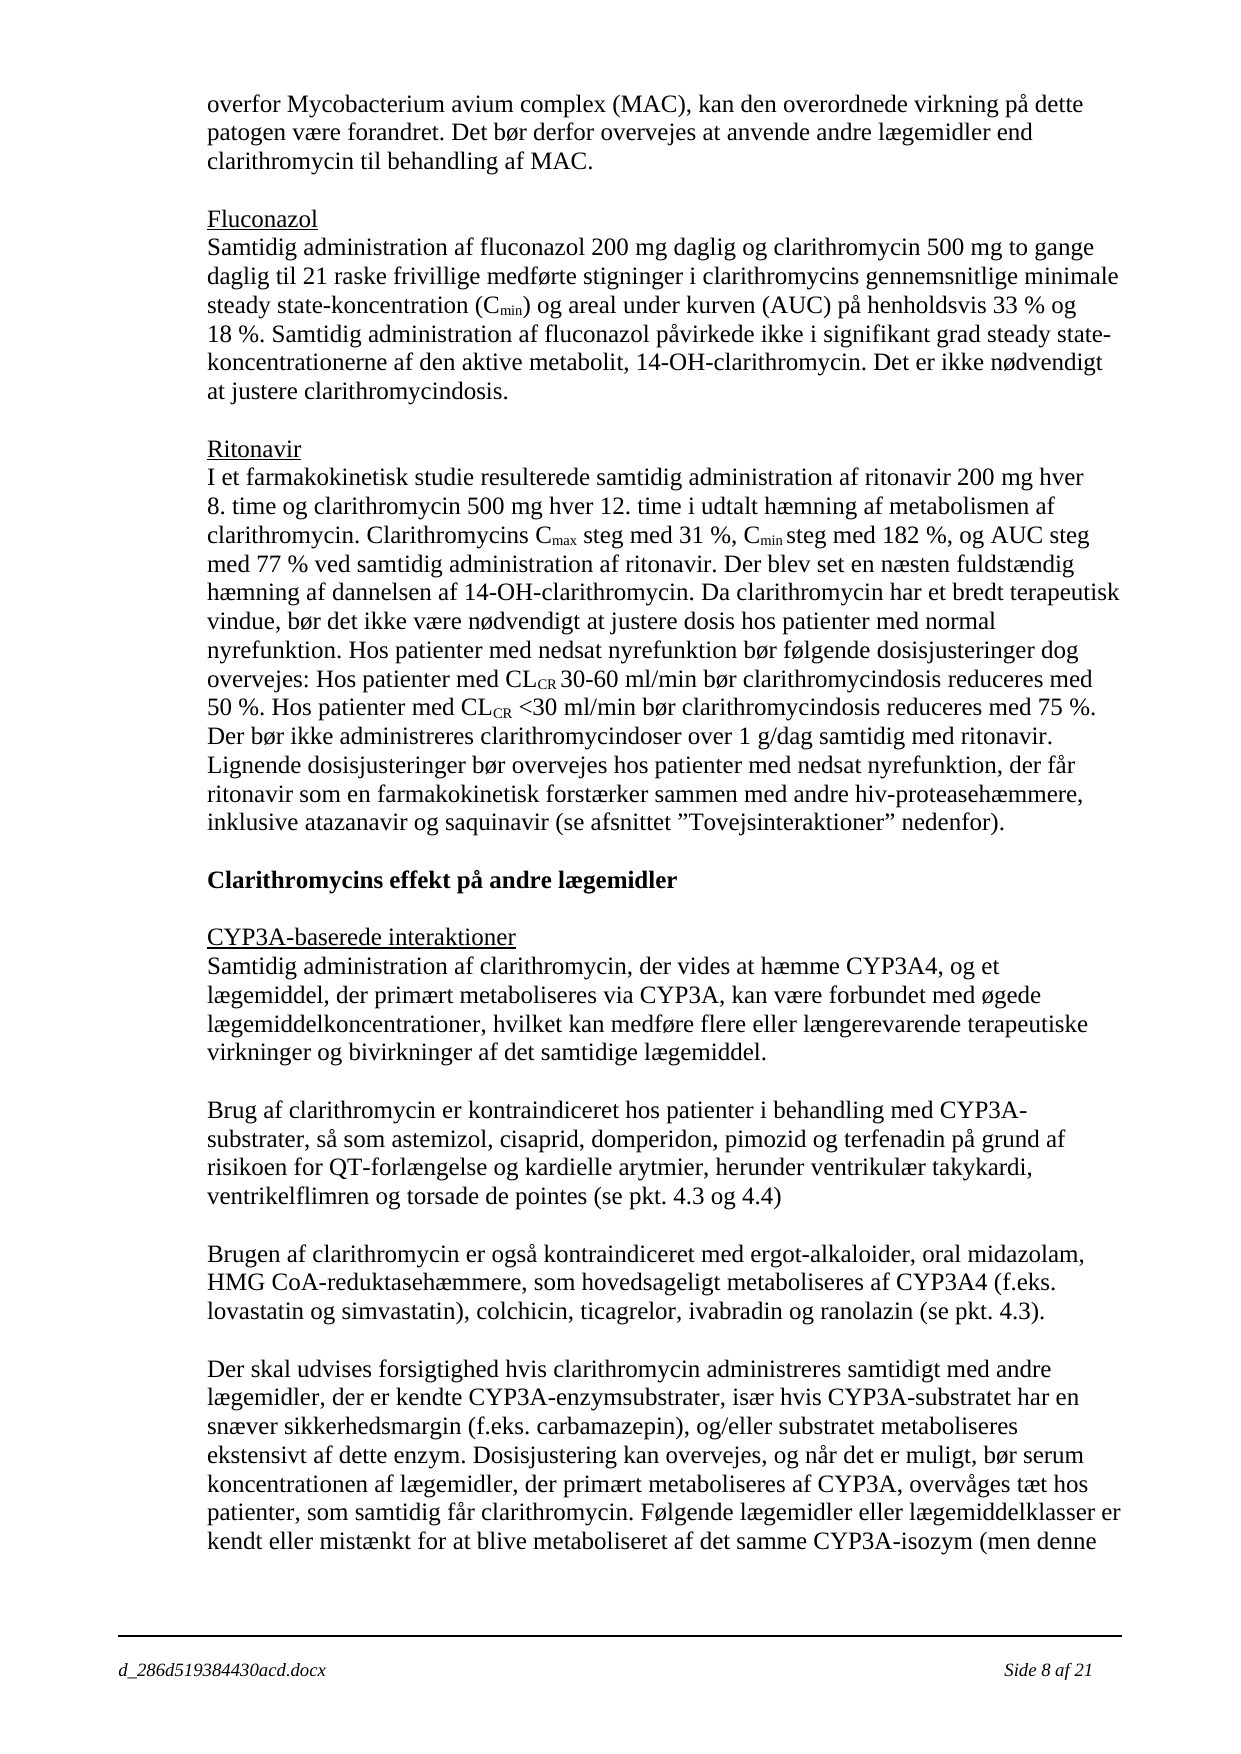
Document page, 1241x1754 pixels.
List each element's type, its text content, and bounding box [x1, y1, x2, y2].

text Lignende dosisjusteringer bør overvejes hos patienter med nedsat nyrefunktion, der får ritonavir som en farmakokinetisk forstærker sammen med andre hiv-proteasehæmmere, inklusive atazanavir og saquinavir (se afsnittet ”Tovejsinteraktioner” nedenfor). [207, 750, 1122, 836]
text I et farmakokinetisk studie resulterede samtidig administration af ritonavir 200 mg hver 8. time og clarithromycin 500 mg hver 12. time i udtalt hæmning af metabolismen af clarithromycin. Clarithromycins Cmax steg med 31 %, Cmin steg med 182 %, og AUC steg med 77 % ved samtidig administration af ritonavir. Der blev set en næsten fuldstændig hæmning af dannelsen af 14-OH-clarithromycin. Da clarithromycin har et bredt terapeutisk vindue, bør det ikke være nødvendigt at justere dosis hos patienter med normal nyrefunktion. Hos patienter med nedsat nyrefunktion bør følgende dosisjusteringer dog overvejes: Hos patienter med CLCR 30-60 ml/min bør clarithromycindosis reduceres med 50 %. Hos patienter med CLCR <30 ml/min bør clarithromycindosis reduceres med 75 %. [207, 462, 1122, 721]
text Brugen af clarithromycin er også kontraindiceret med ergot-alkaloider, oral midazolam, HMG CoA-reduktasehæmmere, som hovedsageligt metaboliseres af CYP3A4 (f.eks. lovastatin og simvastatin), colchicin, ticagrelor, ivabradin og ranolazin (se pkt. 4.3). [207, 1239, 1122, 1325]
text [207, 89, 1122, 175]
text Ritonavir [207, 434, 1122, 462]
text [207, 1354, 1122, 1555]
text Brug af clarithromycin er kontraindiceret hos patienter i behandling med CYP3A-substrater, så som astemizol, cisaprid, domperidon, pimozid og terfenadin på grund af risikoen for QT-forlængelse og kardielle arytmier, herunder ventrikulær takykardi, ventrikelflimren og torsade de pointes (se pkt. 4.3 og 4.4) [207, 1095, 1122, 1210]
text Samtidig administration af fluconazol 200 mg daglig og clarithromycin 500 mg to gange daglig til 21 raske frivillige medførte stigninger i clarithromycins gennemsnitlige minimale steady state-koncentration (Cmin) og areal under kurven (AUC) på henholdsvis 33 % og 18 %. Samtidig administration af fluconazol påvirkede ikke i signifikant grad steady state-koncentrationerne af den aktive metabolit, 14-OH-clarithromycin. Det er ikke nødvendigt at justere clarithromycindosis. [207, 232, 1122, 405]
text Fluconazol [207, 204, 1122, 232]
text Der bør ikke administreres clarithromycindoser over 1 g/dag samtidig med ritonavir. [207, 721, 1122, 750]
text Clarithromycins effekt på andre lægemidler [207, 865, 1122, 894]
text CYP3A-baserede interaktioner [207, 922, 1122, 951]
text Samtidig administration af clarithromycin, der vides at hæmme CYP3A4, og et lægemiddel, der primært metaboliseres via CYP3A, kan være forbundet med øgede lægemiddelkoncentrationer, hvilket kan medføre flere eller længerevarende terapeutiske virkninger og bivirkninger af det samtidige lægemiddel. [207, 951, 1122, 1066]
